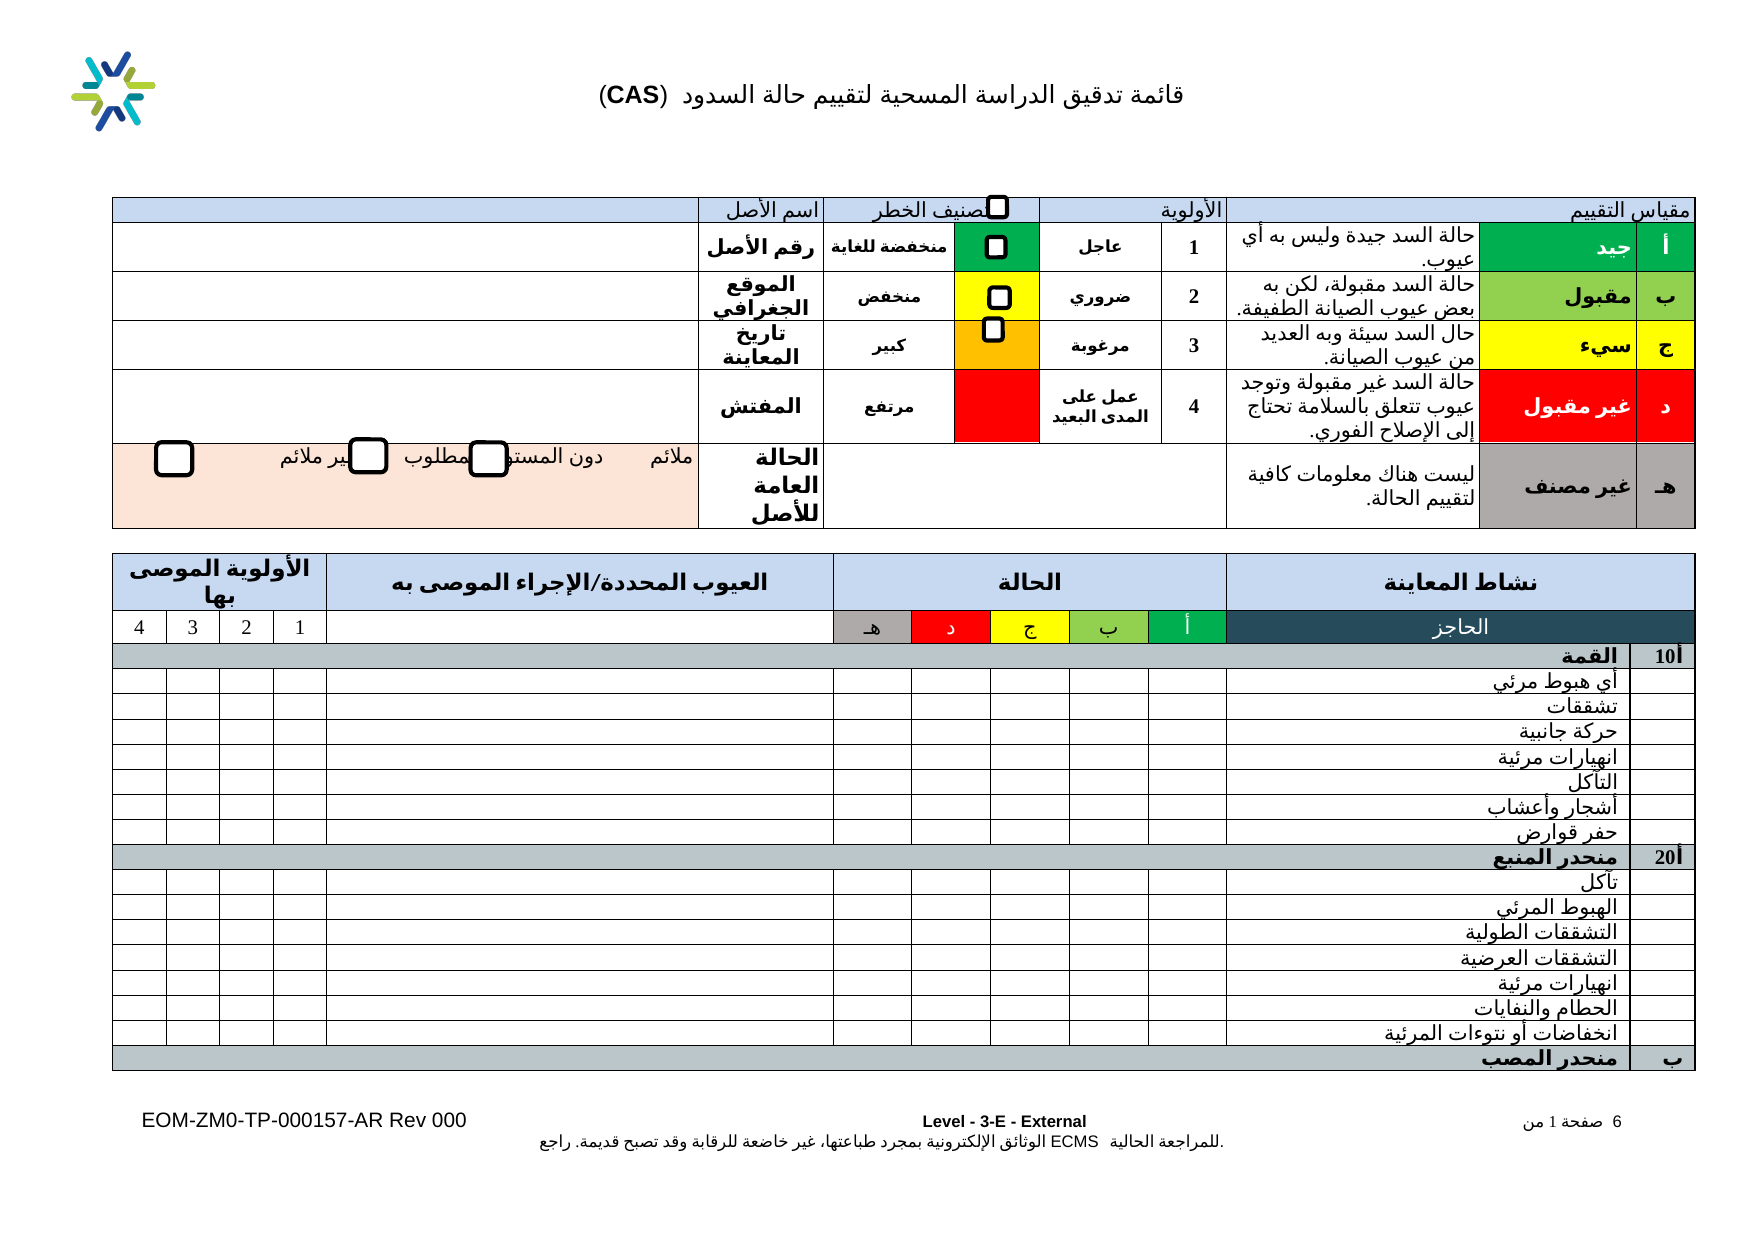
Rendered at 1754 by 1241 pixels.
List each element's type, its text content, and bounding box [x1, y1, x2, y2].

table_cell المفتش [699, 370, 823, 442]
table_cell [113, 223, 698, 271]
table_cell حفر قوارض [1227, 820, 1629, 844]
table_cell انهيارات مرئية [1227, 971, 1629, 994]
table_cell [220, 795, 273, 819]
table_cell [834, 971, 911, 994]
table_cell [113, 996, 166, 1020]
table_cell [113, 795, 166, 819]
table_cell [113, 272, 698, 320]
table_cell [1631, 795, 1694, 819]
table_cell [1149, 745, 1226, 769]
table_cell 3 [167, 611, 219, 643]
table_cell أي هبوط مرئي [1227, 669, 1629, 693]
table_cell [167, 694, 219, 718]
table_cell رقم الأصل [699, 223, 823, 271]
table_cell [834, 770, 911, 794]
table_cell [1149, 694, 1226, 718]
table_cell منحدر المنبع [113, 845, 1629, 869]
table_cell [912, 795, 990, 819]
table_cell ج [991, 611, 1069, 643]
table_cell حالة السد مقبولة، لكن به بعض عيوب الصيانة الطفيفة. [1227, 272, 1479, 320]
table_cell [1149, 945, 1226, 969]
table_cell [1070, 795, 1148, 819]
table_cell [167, 795, 219, 819]
table_cell انهيارات مرئية [1227, 745, 1629, 769]
table_cell جيد [1480, 223, 1636, 271]
table_cell مقبول [1480, 272, 1636, 320]
table_cell [327, 1021, 833, 1045]
table_cell [327, 720, 833, 743]
table_header الأولوية الموصى بها [113, 554, 326, 610]
table_cell الحطام والنفايات [1227, 996, 1629, 1020]
table_cell [991, 820, 1069, 844]
table_cell الموقع الجغرافي [699, 272, 823, 320]
table_cell [113, 895, 166, 919]
table_cell [220, 694, 273, 718]
table_cell [912, 971, 990, 994]
table_cell [167, 820, 219, 844]
table_cell [834, 920, 911, 944]
table_cell [1631, 971, 1694, 994]
table_cell [113, 321, 698, 369]
table_cell 4 [1162, 370, 1226, 442]
table_cell حالة السد غير مقبولة وتوجد عيوب تتعلق بالسلامة تحتاج إلى الإصلاح الفوري. [1227, 370, 1479, 442]
table_cell [113, 1021, 166, 1045]
table_cell [834, 996, 911, 1020]
table_cell [167, 669, 219, 693]
table_cell [274, 820, 326, 844]
table_cell هـ [1637, 444, 1694, 528]
table_cell [274, 669, 326, 693]
table_cell [327, 870, 833, 894]
table_cell [1070, 770, 1148, 794]
table_cell [1631, 720, 1694, 743]
table_cell [912, 669, 990, 693]
table_cell غير مصنف [1480, 444, 1636, 528]
table_cell [113, 870, 166, 894]
table_cell [220, 945, 273, 969]
table_cell [1631, 669, 1694, 693]
table_header العيوب المحددة/الإجراء الموصى به [327, 554, 833, 610]
table_cell تاريخ المعاينة [699, 321, 823, 369]
table_cell [327, 945, 833, 969]
table_cell [274, 720, 326, 743]
table_cell [113, 920, 166, 944]
table_cell حال السد سيئة وبه العديد من عيوب الصيانة. [1227, 321, 1479, 369]
table_cell [991, 895, 1069, 919]
table_cell [991, 770, 1069, 794]
table_cell تآكل [1227, 870, 1629, 894]
table_cell [220, 920, 273, 944]
table_cell [834, 745, 911, 769]
table_cell [1631, 870, 1694, 894]
table_cell [834, 870, 911, 894]
table_cell عاجل [1040, 223, 1161, 271]
table_cell [912, 895, 990, 919]
table_cell [113, 669, 166, 693]
table_header اسم الأصل [699, 198, 823, 222]
table_cell [167, 996, 219, 1020]
table_cell [274, 996, 326, 1020]
table_header الحالة [834, 554, 1226, 610]
table_cell التشققات العرضية [1227, 945, 1629, 969]
table_cell انخفاضات أو نتوءات المرئية [1227, 1021, 1629, 1045]
table_cell التآكل [1227, 770, 1629, 794]
table_cell [991, 920, 1069, 944]
table_cell ب [1637, 272, 1694, 320]
table_header الأولوية [1040, 198, 1226, 222]
table_cell [220, 720, 273, 743]
table_cell [327, 820, 833, 844]
table_cell [274, 920, 326, 944]
table_cell [167, 720, 219, 743]
table_cell منحدر المصب [113, 1046, 1629, 1070]
table_cell 3 [1162, 321, 1226, 369]
table_cell [991, 945, 1069, 969]
table_cell [991, 745, 1069, 769]
table_cell [220, 820, 273, 844]
table_cell [327, 669, 833, 693]
table_cell [113, 770, 166, 794]
table_cell [912, 770, 990, 794]
table_cell كبير [824, 321, 954, 369]
table_cell [167, 971, 219, 994]
table_cell [1631, 945, 1694, 969]
table_cell [113, 820, 166, 844]
table_cell [991, 669, 1069, 693]
table_cell [327, 895, 833, 919]
table_cell [912, 870, 990, 894]
table_cell [113, 945, 166, 969]
table_cell تشققات [1227, 694, 1629, 718]
table_cell [1631, 1021, 1694, 1045]
table_cell [220, 669, 273, 693]
table_cell [1631, 996, 1694, 1020]
table_cell [1070, 920, 1148, 944]
table_cell [1631, 820, 1694, 844]
table_cell ج [1637, 321, 1694, 369]
table_cell ضروري [1040, 272, 1161, 320]
table_cell منخفض [824, 272, 954, 320]
table_cell [167, 920, 219, 944]
table_header نشاط المعاينة [1227, 554, 1694, 610]
table_cell [274, 945, 326, 969]
table_cell [1070, 820, 1148, 844]
table_cell [327, 795, 833, 819]
table_cell [274, 795, 326, 819]
table_cell [274, 870, 326, 894]
table_cell 1 [274, 611, 326, 643]
table_cell [991, 870, 1069, 894]
table_cell [912, 694, 990, 718]
table_cell [912, 820, 990, 844]
table_cell [834, 720, 911, 743]
table_cell [1070, 996, 1148, 1020]
table_cell [991, 971, 1069, 994]
table_cell الحاجز [1227, 611, 1694, 643]
table_cell غير مقبول [1480, 370, 1636, 442]
table_cell القمة [113, 644, 1629, 668]
table_cell عمل على المدى البعيد [1040, 370, 1161, 442]
table_cell [1070, 1021, 1148, 1045]
table_cell [113, 694, 166, 718]
table_cell [274, 694, 326, 718]
table_cell [834, 669, 911, 693]
table_cell [327, 611, 833, 643]
table_cell [912, 945, 990, 969]
table_cell [113, 971, 166, 994]
table_cell [167, 770, 219, 794]
table_cell د [912, 611, 990, 643]
table_cell [113, 370, 698, 442]
table_cell [274, 770, 326, 794]
table_cell [991, 720, 1069, 743]
table_cell [1149, 920, 1226, 944]
table_cell ب [1070, 611, 1148, 643]
table_cell [955, 223, 1039, 271]
table_cell 4 [113, 611, 166, 643]
table_cell [955, 370, 1039, 442]
table_cell [1149, 1021, 1226, 1045]
table_cell [1149, 971, 1226, 994]
table_cell [1149, 820, 1226, 844]
table_header مقياس التقييم [1227, 198, 1694, 222]
table_cell [220, 895, 273, 919]
table_cell [113, 720, 166, 743]
table_cell [912, 996, 990, 1020]
table_cell [274, 895, 326, 919]
table_cell [274, 971, 326, 994]
table_cell التشققات الطولية [1227, 920, 1629, 944]
table_cell [912, 745, 990, 769]
table_cell [955, 272, 1039, 320]
table_cell ب10 [1631, 1046, 1694, 1070]
table_cell [824, 444, 1226, 528]
table_cell ملائم دون المستوى المطلوب غير ملائم [113, 444, 698, 528]
table_cell [274, 745, 326, 769]
table_header [113, 198, 698, 222]
table_cell [220, 1021, 273, 1045]
table_cell أشجار وأعشاب [1227, 795, 1629, 819]
table_cell [955, 321, 1039, 369]
table_cell ليست هناك معلومات كافية لتقييم الحالة. [1227, 444, 1479, 528]
table_cell [327, 745, 833, 769]
table_cell منخفضة للغاية [824, 223, 954, 271]
table_cell 2 [220, 611, 273, 643]
table_cell [834, 1021, 911, 1045]
table_cell [1149, 720, 1226, 743]
table_cell [912, 920, 990, 944]
table_cell [1631, 745, 1694, 769]
table_cell 2 [1162, 272, 1226, 320]
table_cell د [1637, 370, 1694, 442]
table_cell [1149, 770, 1226, 794]
table_cell [1070, 945, 1148, 969]
table_cell [1631, 895, 1694, 919]
table_cell [834, 795, 911, 819]
table_cell [834, 895, 911, 919]
table_cell [274, 1021, 326, 1045]
table_cell [991, 694, 1069, 718]
table_header تصنيف الخطر [824, 198, 1039, 222]
table_cell [327, 971, 833, 994]
table_cell [327, 770, 833, 794]
table_cell [1070, 870, 1148, 894]
table_cell أ10 [1631, 644, 1694, 668]
table_cell [167, 895, 219, 919]
table_cell [912, 1021, 990, 1045]
table_cell [220, 745, 273, 769]
table_cell مرغوبة [1040, 321, 1161, 369]
table_cell [167, 745, 219, 769]
table_cell [220, 770, 273, 794]
table_cell [1149, 996, 1226, 1020]
table_cell [1631, 694, 1694, 718]
table_cell [1149, 795, 1226, 819]
table_cell [991, 795, 1069, 819]
table_cell [834, 694, 911, 718]
table_cell [1149, 870, 1226, 894]
table_cell [220, 996, 273, 1020]
table_cell [1631, 920, 1694, 944]
table_cell مرتفع [824, 370, 954, 442]
table_cell [912, 720, 990, 743]
table_cell حركة جانبية [1227, 720, 1629, 743]
table_cell [834, 820, 911, 844]
table_cell الحالة العامة للأصل [699, 444, 823, 528]
table_cell سيء [1480, 321, 1636, 369]
table_cell [327, 920, 833, 944]
table_cell [167, 945, 219, 969]
table_cell [1070, 694, 1148, 718]
table_cell [834, 945, 911, 969]
table_cell [220, 971, 273, 994]
table_cell [327, 996, 833, 1020]
table_cell 1 [1162, 223, 1226, 271]
table_cell [167, 1021, 219, 1045]
table_cell [1149, 895, 1226, 919]
table_cell أ [1637, 223, 1694, 271]
table_cell [1149, 669, 1226, 693]
table_cell [1070, 971, 1148, 994]
table_cell [1631, 770, 1694, 794]
table_cell [220, 870, 273, 894]
table_cell [1070, 895, 1148, 919]
table_cell [991, 996, 1069, 1020]
table_cell [113, 745, 166, 769]
table_cell أ [1149, 611, 1226, 643]
table_cell الهبوط المرئي [1227, 895, 1629, 919]
table_cell هـ [834, 611, 911, 643]
table_cell [991, 1021, 1069, 1045]
table_cell [1070, 720, 1148, 743]
table_cell [167, 870, 219, 894]
table_cell حالة السد جيدة وليس به أي عيوب. [1227, 223, 1479, 271]
table_cell أ20 [1631, 845, 1694, 869]
table_cell [327, 694, 833, 718]
table_cell [1070, 745, 1148, 769]
table_cell [1070, 669, 1148, 693]
